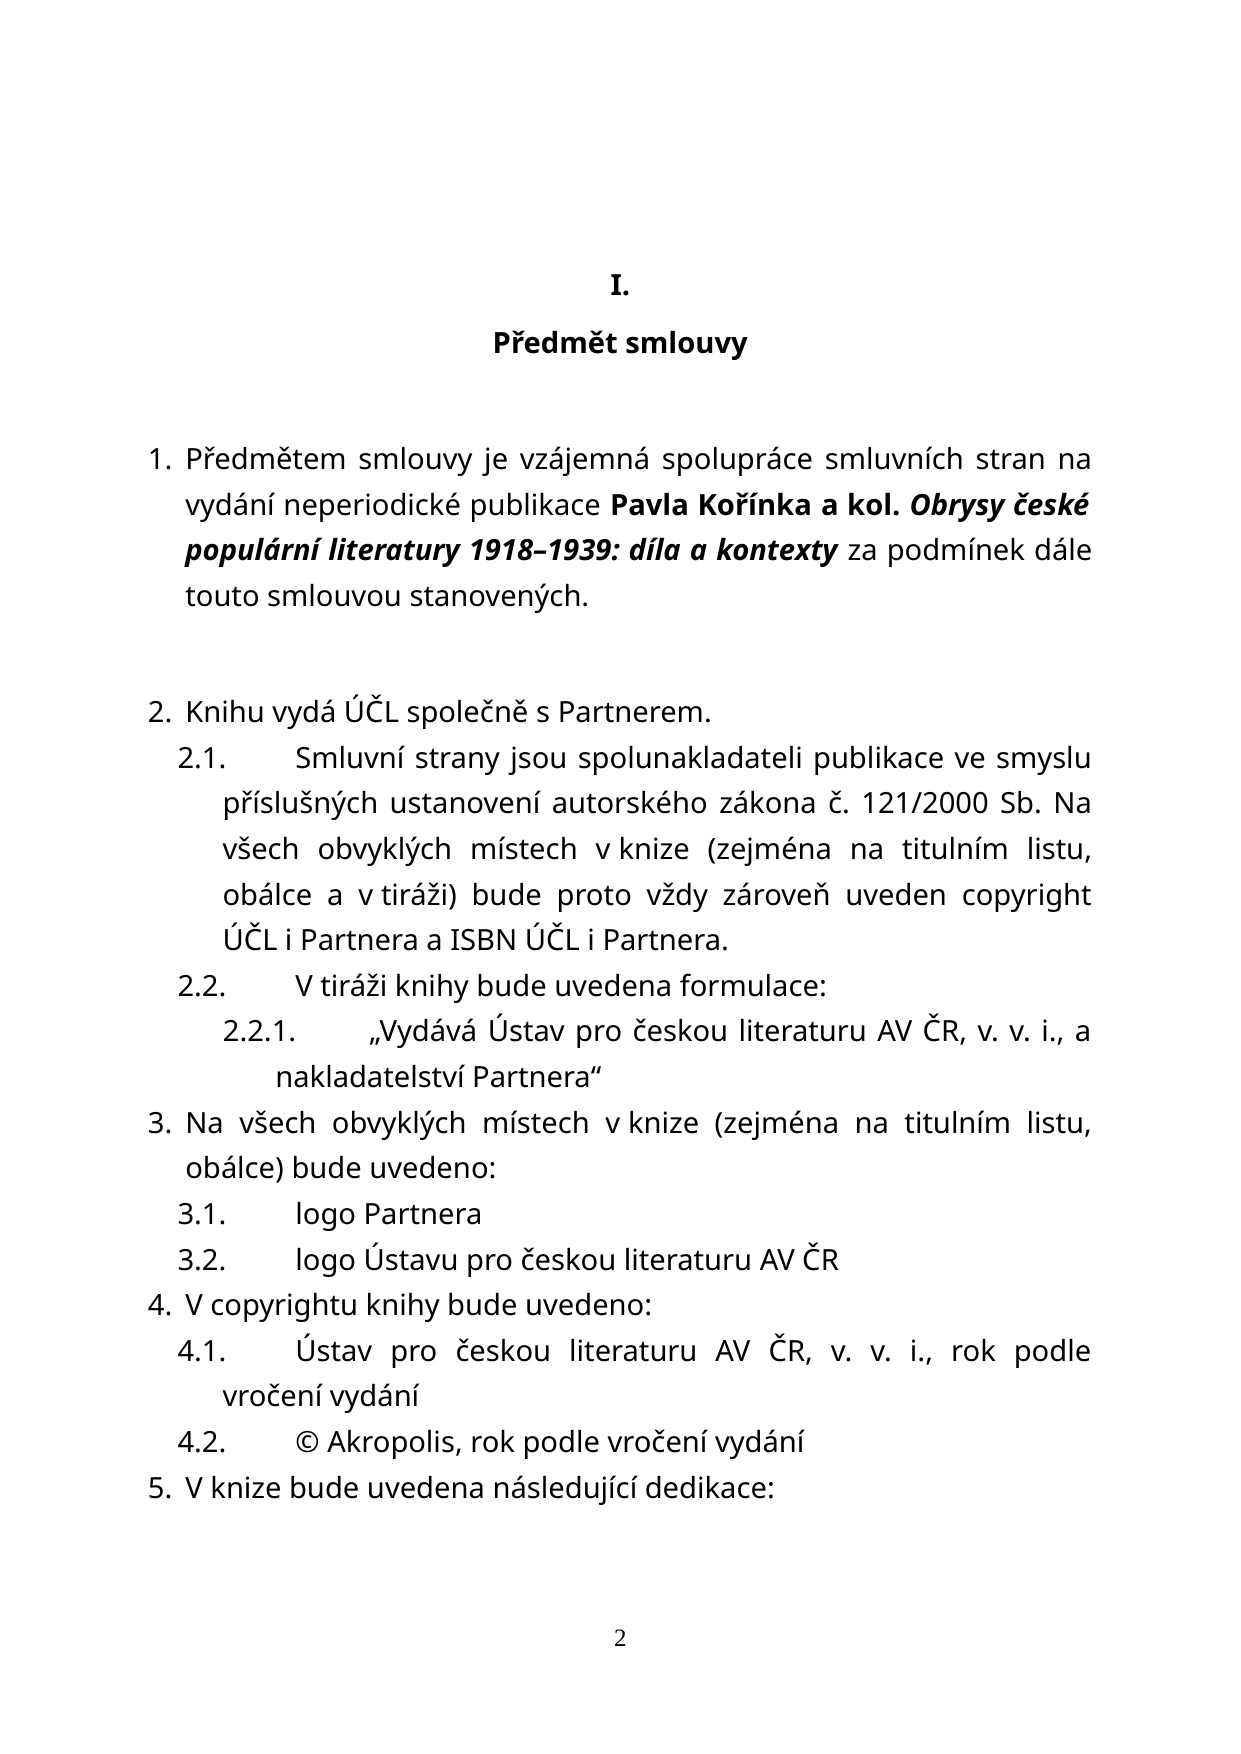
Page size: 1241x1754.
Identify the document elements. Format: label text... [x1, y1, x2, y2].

list logo Partnera [177, 1193, 1093, 1233]
text I. [148, 264, 1093, 303]
list „Vydává Ústav pro českou literaturu AV ČR, v. v. i., a nakladatelství Partnera“ [223, 1011, 1093, 1096]
list Předmětem smlouvy je vzájemná spolupráce smluvních stran na vydání neperiodické publikace Pavla Kořínka a kol. Obrysy české populární literatury 1918–1939: díla a kontexty za podmínek dále touto smlouvou stanovených. [148, 438, 1093, 615]
list V tiráži knihy bude uvedena formulace: [177, 965, 1093, 1005]
list Ústav pro českou literaturu AV ČR, v. v. i., rok podle vročení vydání [177, 1330, 1093, 1415]
list V copyrightu knihy bude uvedeno: [148, 1284, 1093, 1324]
list Knihu vydá ÚČL společně s Partnerem. [148, 691, 1093, 731]
list logo Ústavu pro českou literaturu AV ČR [177, 1239, 1093, 1278]
list © Akropolis, rok podle vročení vydání [177, 1421, 1093, 1461]
list Smluvní strany jsou spolunakladateli publikace ve smyslu příslušných ustanovení autorského zákona č. 121/2000 Sb. Na všech obvyklých místech v knize (zejména na titulním listu, obálce a v tiráži) bude proto vždy zároveň uveden copyright ÚČL i Partnera a ISBN ÚČL i Partnera. [177, 737, 1093, 959]
list V knize bude uvedena následující dedikace: [148, 1467, 1093, 1507]
list Na všech obvyklých místech v knize (zejména na titulním listu, obálce) bude uvedeno: [148, 1102, 1093, 1187]
text Předmět smlouvy [148, 322, 1093, 362]
